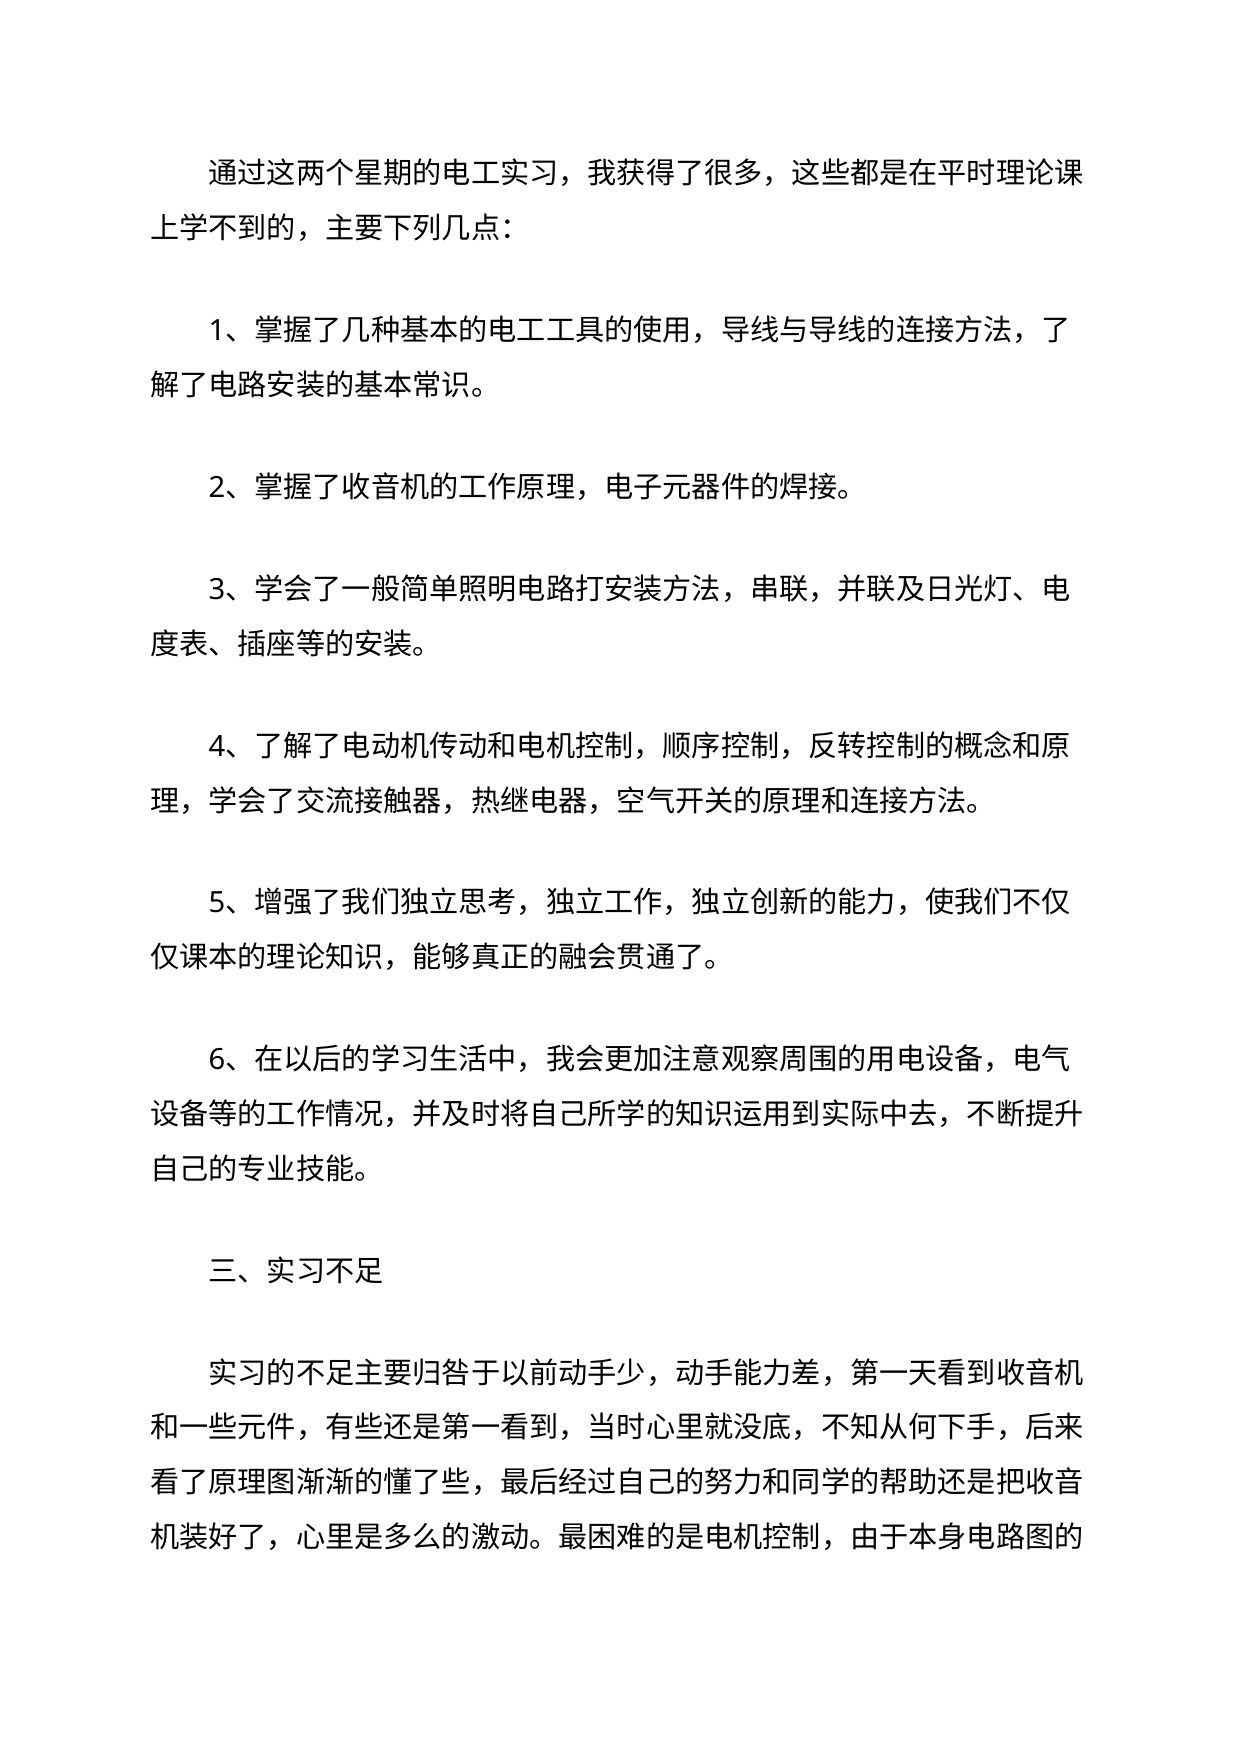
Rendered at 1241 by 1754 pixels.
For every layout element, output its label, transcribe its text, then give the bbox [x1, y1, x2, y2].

text 2、掌握了收音机的工作原理，电子元器件的焊接。 [150, 463, 1090, 506]
text 1、掌握了几种基本的电工工具的使用，导线与导线的连接方法，了解了电路安装的基本常识。 [150, 307, 1090, 404]
text 通过这两个星期的电工实习，我获得了很多，这些都是在平时理论课上学不到的，主要下列几点： [150, 150, 1090, 247]
text 5、增强了我们独立思考，独立工作，独立创新的能力，使我们不仅仅课本的理论知识，能够真正的融会贯通了。 [150, 879, 1090, 976]
text 6、在以后的学习生活中，我会更加注意观察周围的用电设备，电气设备等的工作情况，并及时将自己所学的知识运用到实际中去，不断提升自己的专业技能。 [150, 1036, 1090, 1188]
text 4、了解了电动机传动和电机控制，顺序控制，反转控制的概念和原理，学会了交流接触器，热继电器，空气开关的原理和连接方法。 [150, 722, 1090, 819]
text 三、实习不足 [150, 1247, 1090, 1290]
text 3、学会了一般简单照明电路打安装方法，串联，并联及日光灯、电度表、插座等的安装。 [150, 565, 1090, 663]
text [150, 1349, 1090, 1556]
